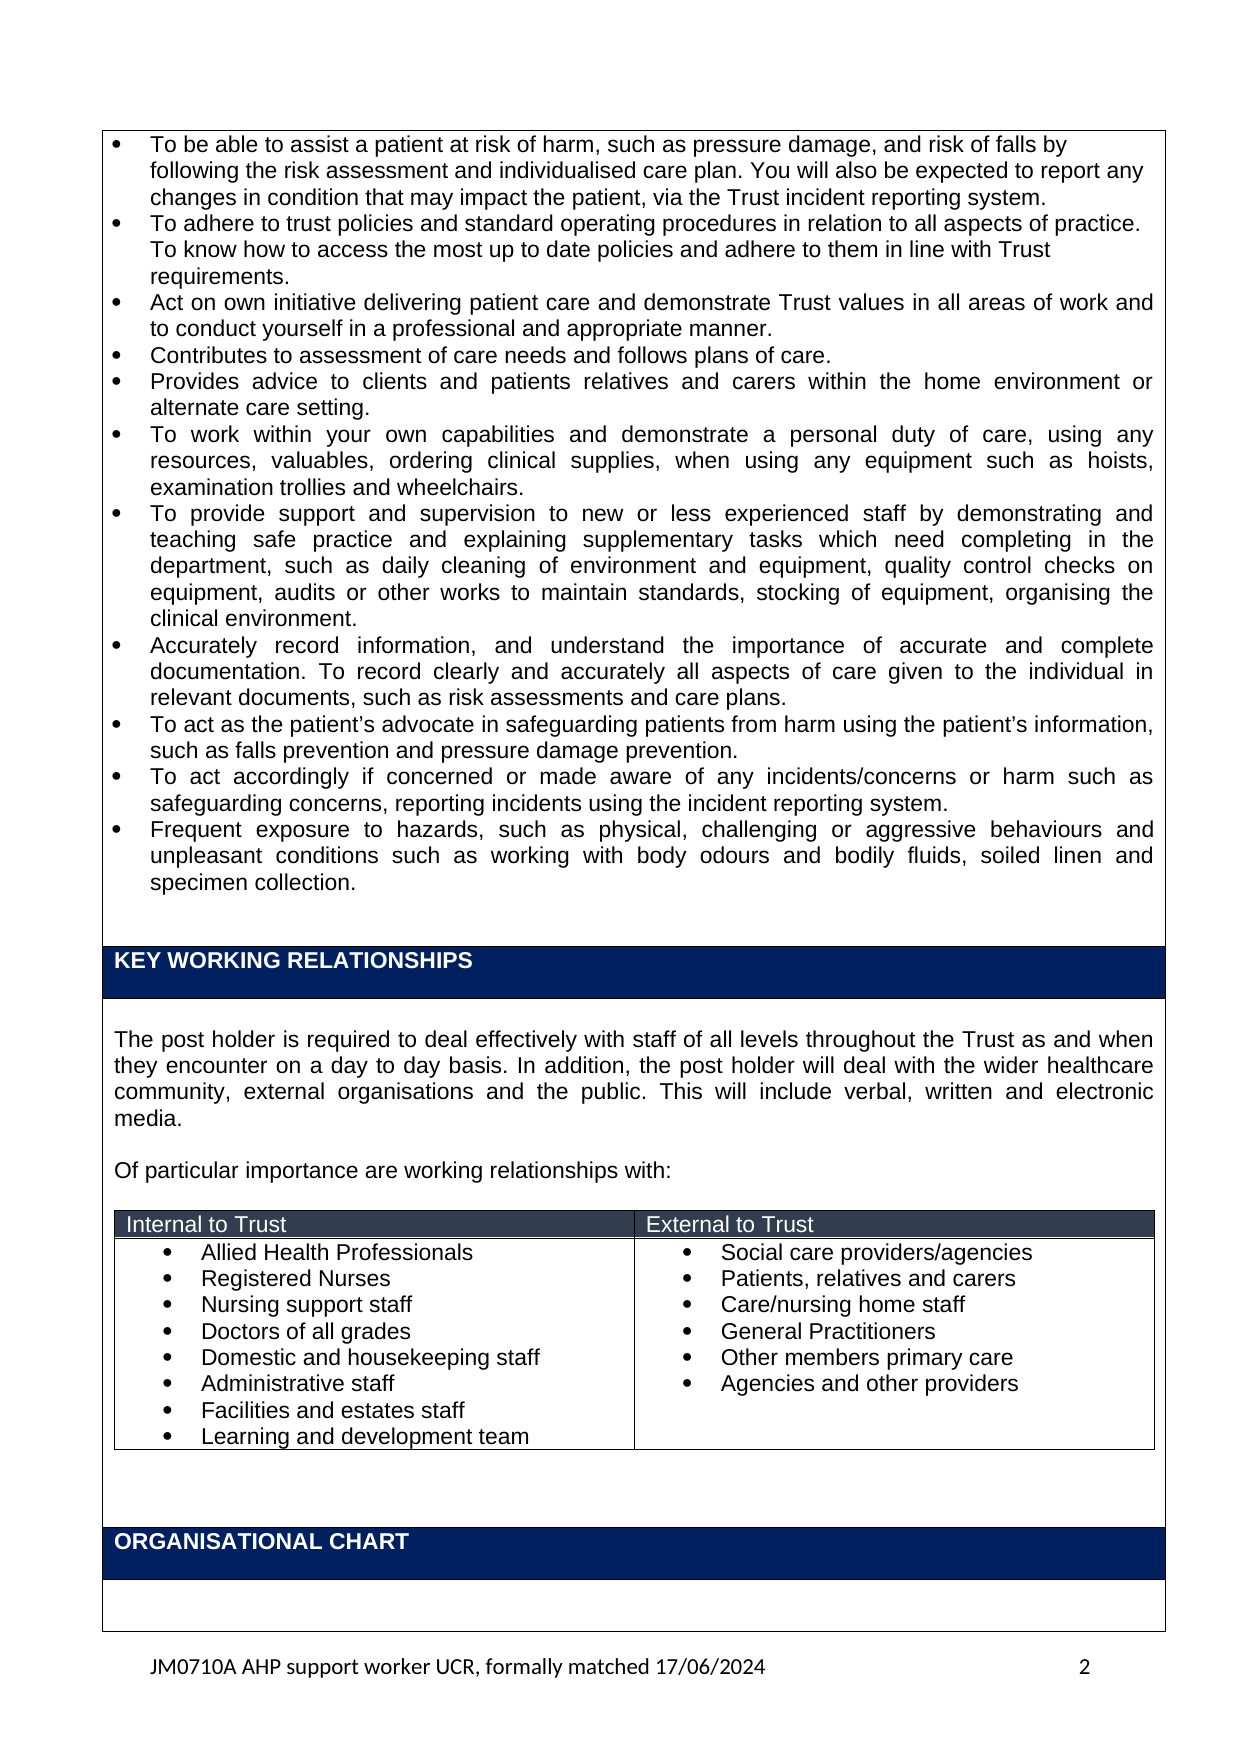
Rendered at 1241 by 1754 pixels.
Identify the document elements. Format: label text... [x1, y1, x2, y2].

table_cell [103, 1580, 1165, 1631]
table_cell ORGANISATIONAL CHART [103, 1528, 1165, 1579]
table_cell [103, 131, 1165, 946]
table_cell The post holder is required to deal effectively with staff of all levels throughout the Trust as and when they encounter on a day to day basis. In addition, the post holder will deal with the wider healthcare community, external organisations and the public. This will include verbal, written and electronic media. Of particular importance are working relationships with: [103, 999, 1165, 1527]
table_cell KEY WORKING RELATIONSHIPS [103, 947, 1165, 998]
